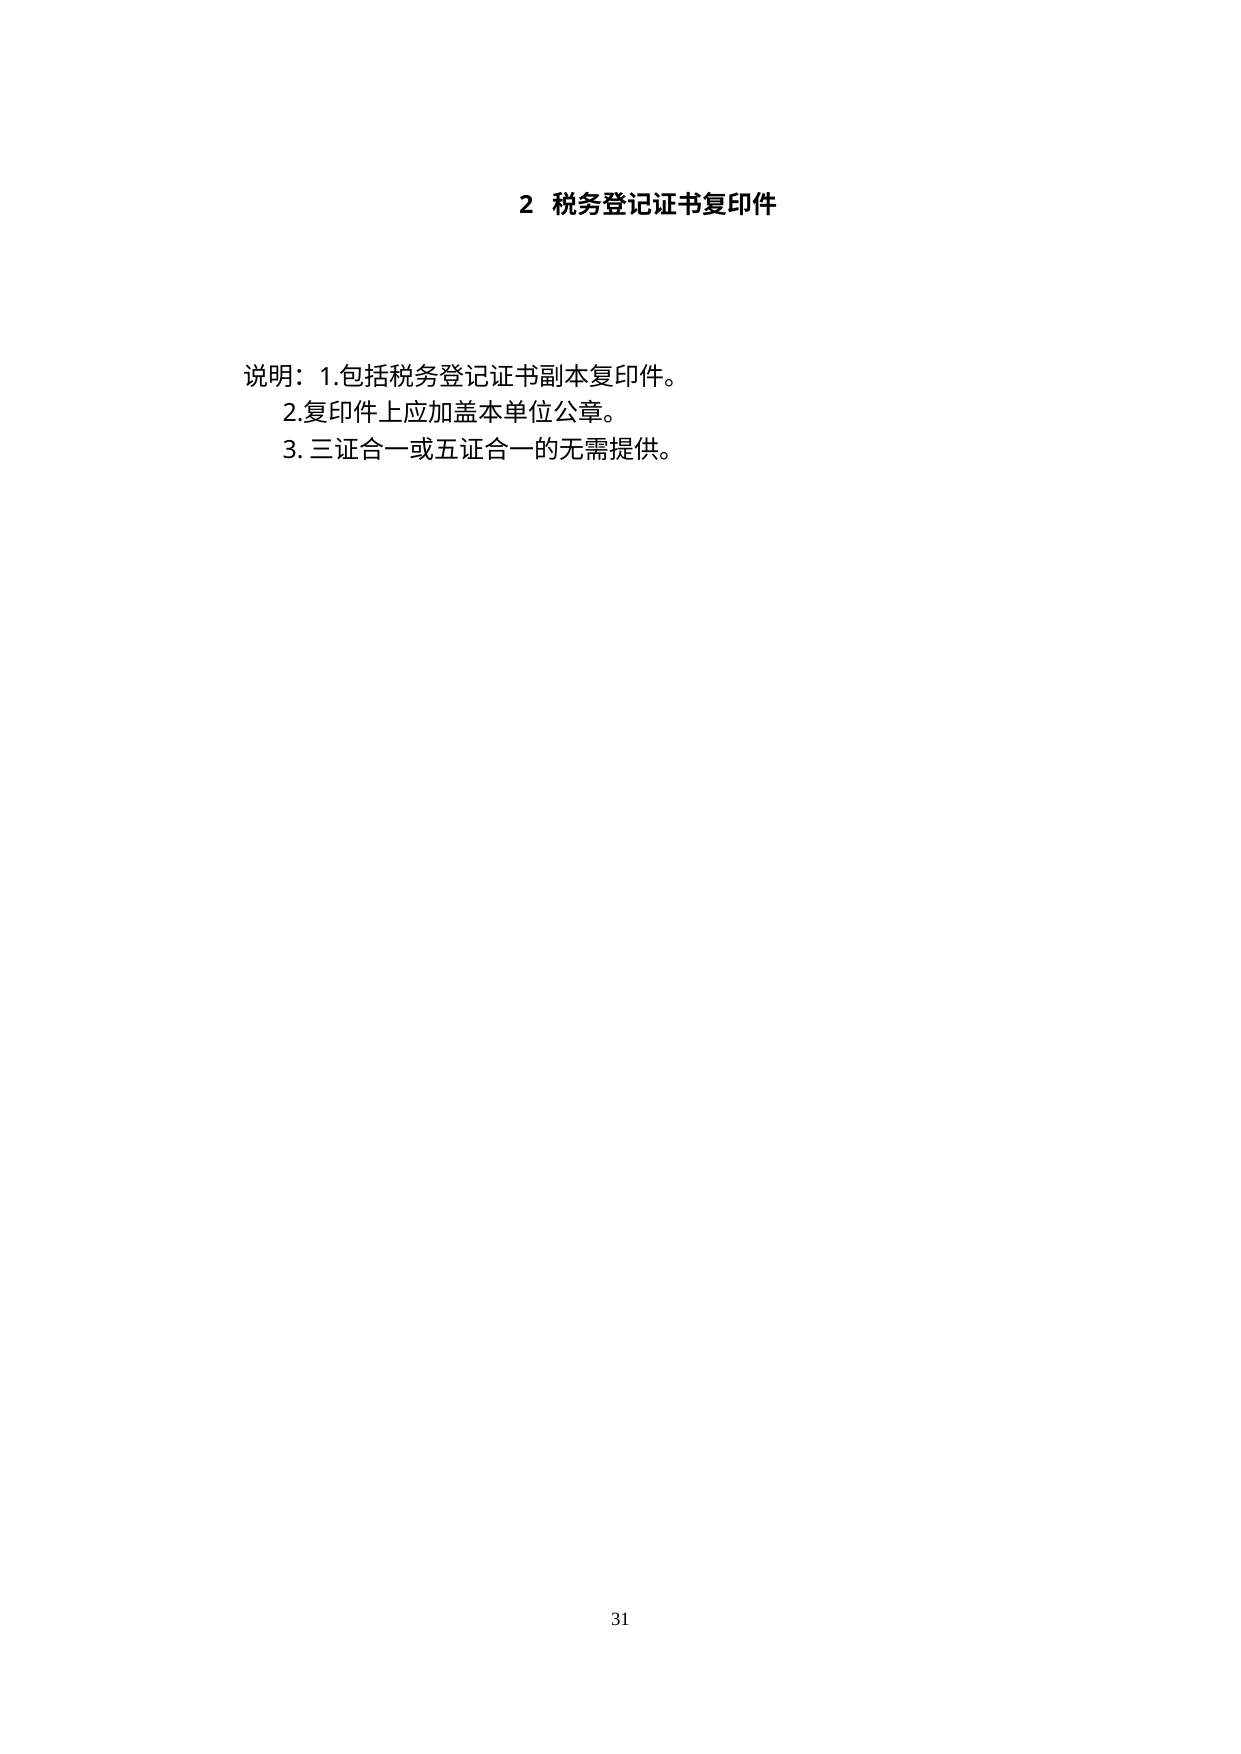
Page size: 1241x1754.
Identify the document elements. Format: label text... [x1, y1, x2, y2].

text 3. 三证合一或五证合一的无需提供。 [243, 429, 1053, 465]
text 2.复印件上应加盖本单位公章。 [243, 393, 1053, 429]
text 2 税务登记证书复印件 [243, 184, 1053, 220]
text 说明：1.包括税务登记证书副本复印件。 [243, 357, 1053, 393]
